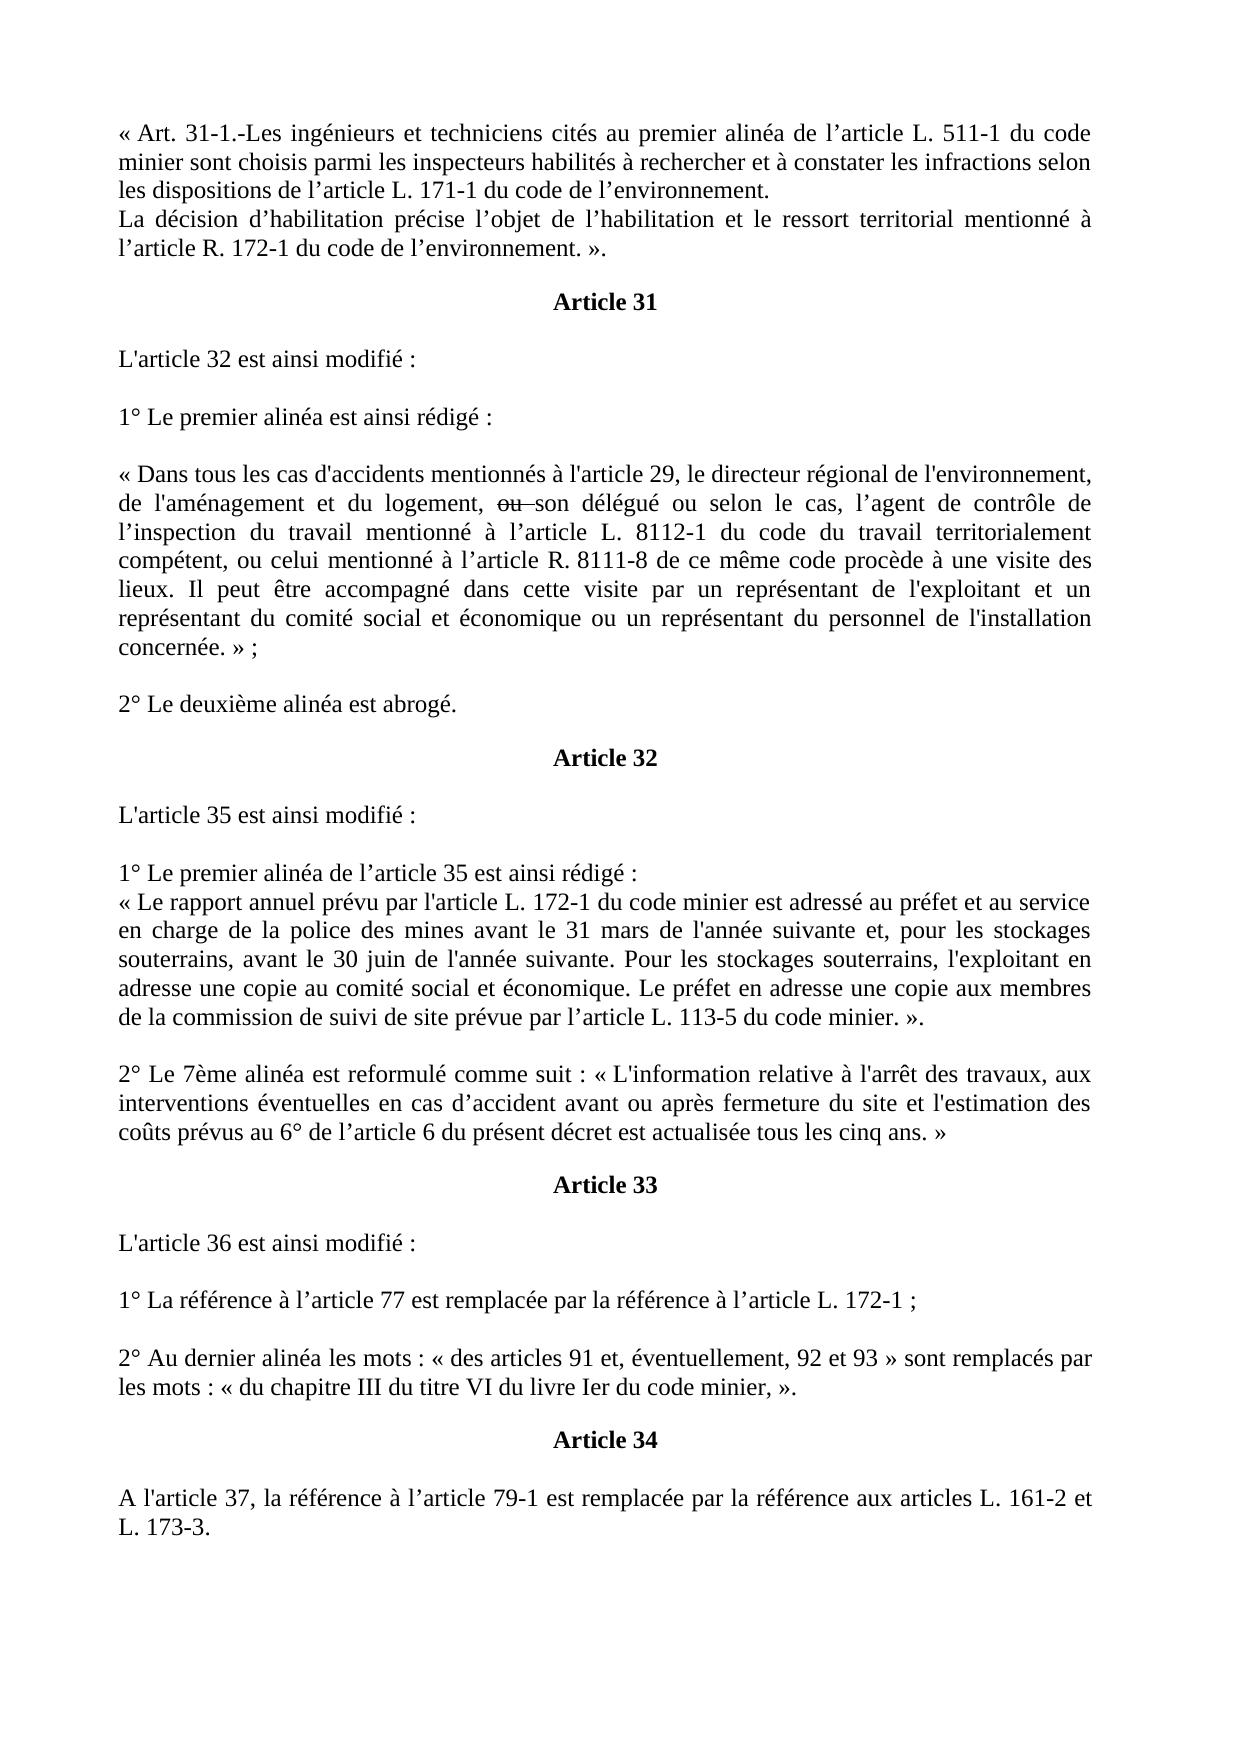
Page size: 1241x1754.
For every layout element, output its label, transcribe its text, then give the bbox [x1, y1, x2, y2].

subtitle Article 32 [118, 743, 1092, 772]
text La décision d’habilitation précise l’objet de l’habilitation et le ressort territorial mentionné à l’article R. 172-1 du code de l’environnement. ». [118, 204, 1092, 262]
text « Le rapport annuel prévu par l'article L. 172-1 du code minier est adressé au préfet et au service en charge de la police des mines avant le 31 mars de l'année suivante et, pour les stockages souterrains, avant le 30 juin de l'année suivante. Pour les stockages souterrains, l'exploitant en adresse une copie au comité social et économique. Le préfet en adresse une copie aux membres de la commission de suivi de site prévue par l’article L. 113-5 du code minier. ». [118, 887, 1092, 1031]
subtitle Article 34 [118, 1426, 1092, 1454]
text 2° Au dernier alinéa les mots : « des articles 91 et, éventuellement, 92 et 93 » sont remplacés par les mots : « du chapitre III du titre VI du livre Ier du code minier, ». [118, 1343, 1092, 1401]
subtitle Article 33 [118, 1171, 1092, 1199]
text 2° Le deuxième alinéa est abrogé. [118, 689, 1092, 718]
text L'article 36 est ainsi modifié : [118, 1228, 1092, 1257]
text 1° La référence à l’article 77 est remplacée par la référence à l’article L. 172-1 ; [118, 1286, 1092, 1314]
subtitle Article 31 [118, 287, 1092, 316]
text A l'article 37, la référence à l’article 79-1 est remplacée par la référence aux articles L. 161-2 et L. 173-3. [118, 1483, 1092, 1541]
text « Dans tous les cas d'accidents mentionnés à l'article 29, le directeur régional de l'environnement, de l'aménagement et du logement, ou son délégué ou selon le cas, l’agent de contrôle de l’inspection du travail mentionné à l’article L. 8112-1 du code du travail territorialement compétent, ou celui mentionné à l’article R. 8111-8 de ce même code procède à une visite des lieux. Il peut être accompagné dans cette visite par un représentant de l'exploitant et un représentant du comité social et économique ou un représentant du personnel de l'installation concernée. » ; [118, 459, 1092, 661]
text L'article 32 est ainsi modifié : [118, 344, 1092, 373]
text 1° Le premier alinéa de l’article 35 est ainsi rédigé : [118, 858, 1092, 887]
text « Art. 31-1.-Les ingénieurs et techniciens cités au premier alinéa de l’article L. 511-1 du code minier sont choisis parmi les inspecteurs habilités à rechercher et à constater les infractions selon les dispositions de l’article L. 171-1 du code de l’environnement. [118, 118, 1092, 204]
text L'article 35 est ainsi modifié : [118, 801, 1092, 829]
text 1° Le premier alinéa est ainsi rédigé : [118, 402, 1092, 431]
text 2° Le 7ème alinéa est reformulé comme suit : « L'information relative à l'arrêt des travaux, aux interventions éventuelles en cas d’accident avant ou après fermeture du site et l'estimation des coûts prévus au 6° de l’article 6 du présent décret est actualisée tous les cinq ans. » [118, 1059, 1092, 1146]
